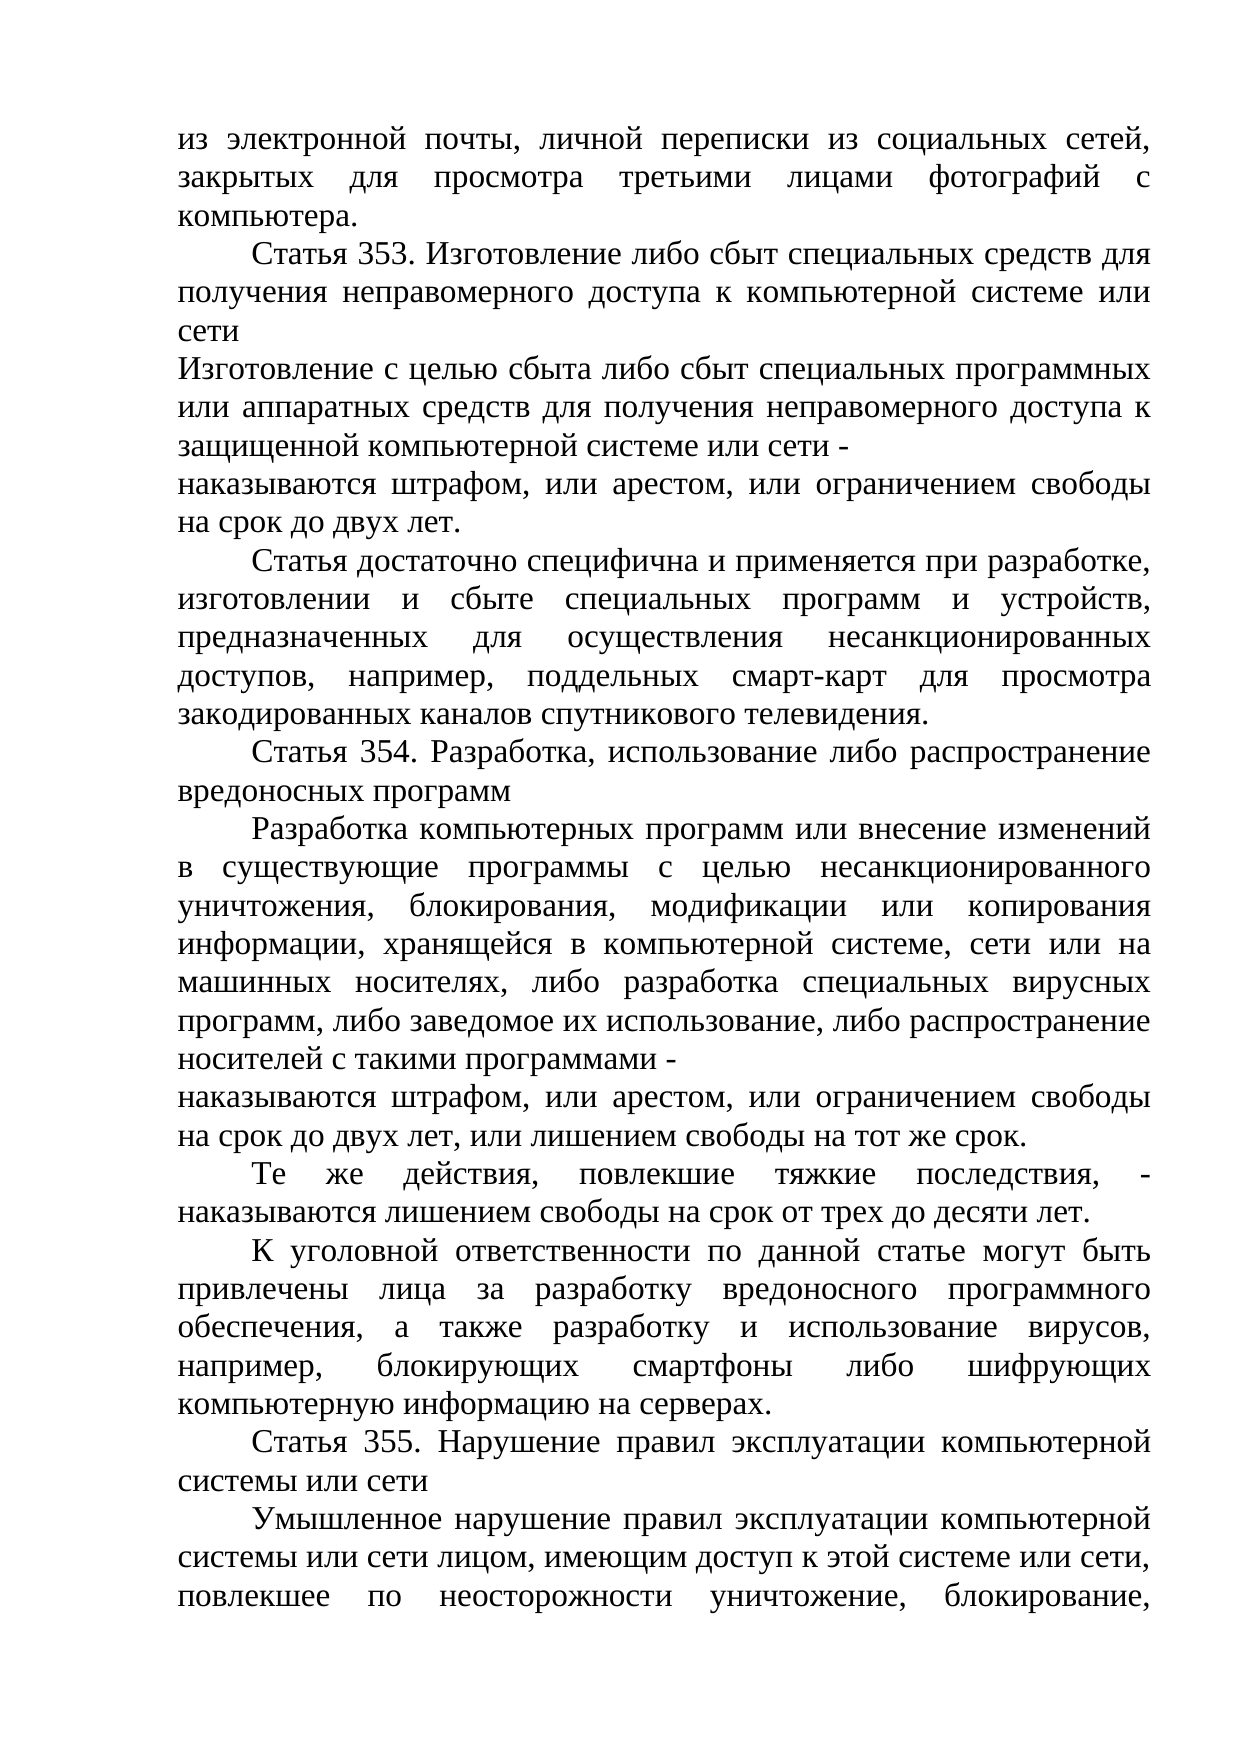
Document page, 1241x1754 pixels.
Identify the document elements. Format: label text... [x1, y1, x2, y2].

text Изготовление с целью сбыта либо сбыт специальных программных или аппаратных средств для получения неправомерного доступа к защищенной компьютерной системе или сети - [177, 348, 1152, 463]
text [177, 118, 1152, 233]
text Статья 355. Нарушение правил эксплуатации компьютерной системы или сети [177, 1421, 1152, 1498]
text Статья достаточно специфична и применяется при разработке, изготовлении и сбыте специальных программ и устройств, предназначенных для осуществления несанкционированных доступов, например, поддельных смарт-карт для просмотра закодированных каналов спутникового телевидения. [177, 540, 1152, 731]
text Статья 353. Изготовление либо сбыт специальных средств для получения неправомерного доступа к компьютерной системе или сети [177, 233, 1152, 348]
text К уголовной ответственности по данной статье могут быть привлечены лица за разработку вредоносного программного обеспечения, а также разработку и использование вирусов, например, блокирующих смартфоны либо шифрующих компьютерную информацию на серверах. [177, 1230, 1152, 1421]
text Разработка компьютерных программ или внесение изменений в существующие программы с целью несанкционированного уничтожения, блокирования, модификации или копирования информации, хранящейся в компьютерной системе, сети или на машинных носителях, либо разработка специальных вирусных программ, либо заведомое их использование, либо распространение носителей с такими программами - [177, 808, 1152, 1076]
text Те же действия, повлекшие тяжкие последствия, - наказываются лишением свободы на срок от трех до десяти лет. [177, 1153, 1152, 1230]
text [177, 1498, 1152, 1613]
text Статья 354. Разработка, использование либо распространение вредоносных программ [177, 731, 1152, 808]
text наказываются штрафом, или арестом, или ограничением свободы на срок до двух лет, или лишением свободы на тот же срок. [177, 1076, 1152, 1153]
text наказываются штрафом, или арестом, или ограничением свободы на срок до двух лет. [177, 463, 1152, 540]
